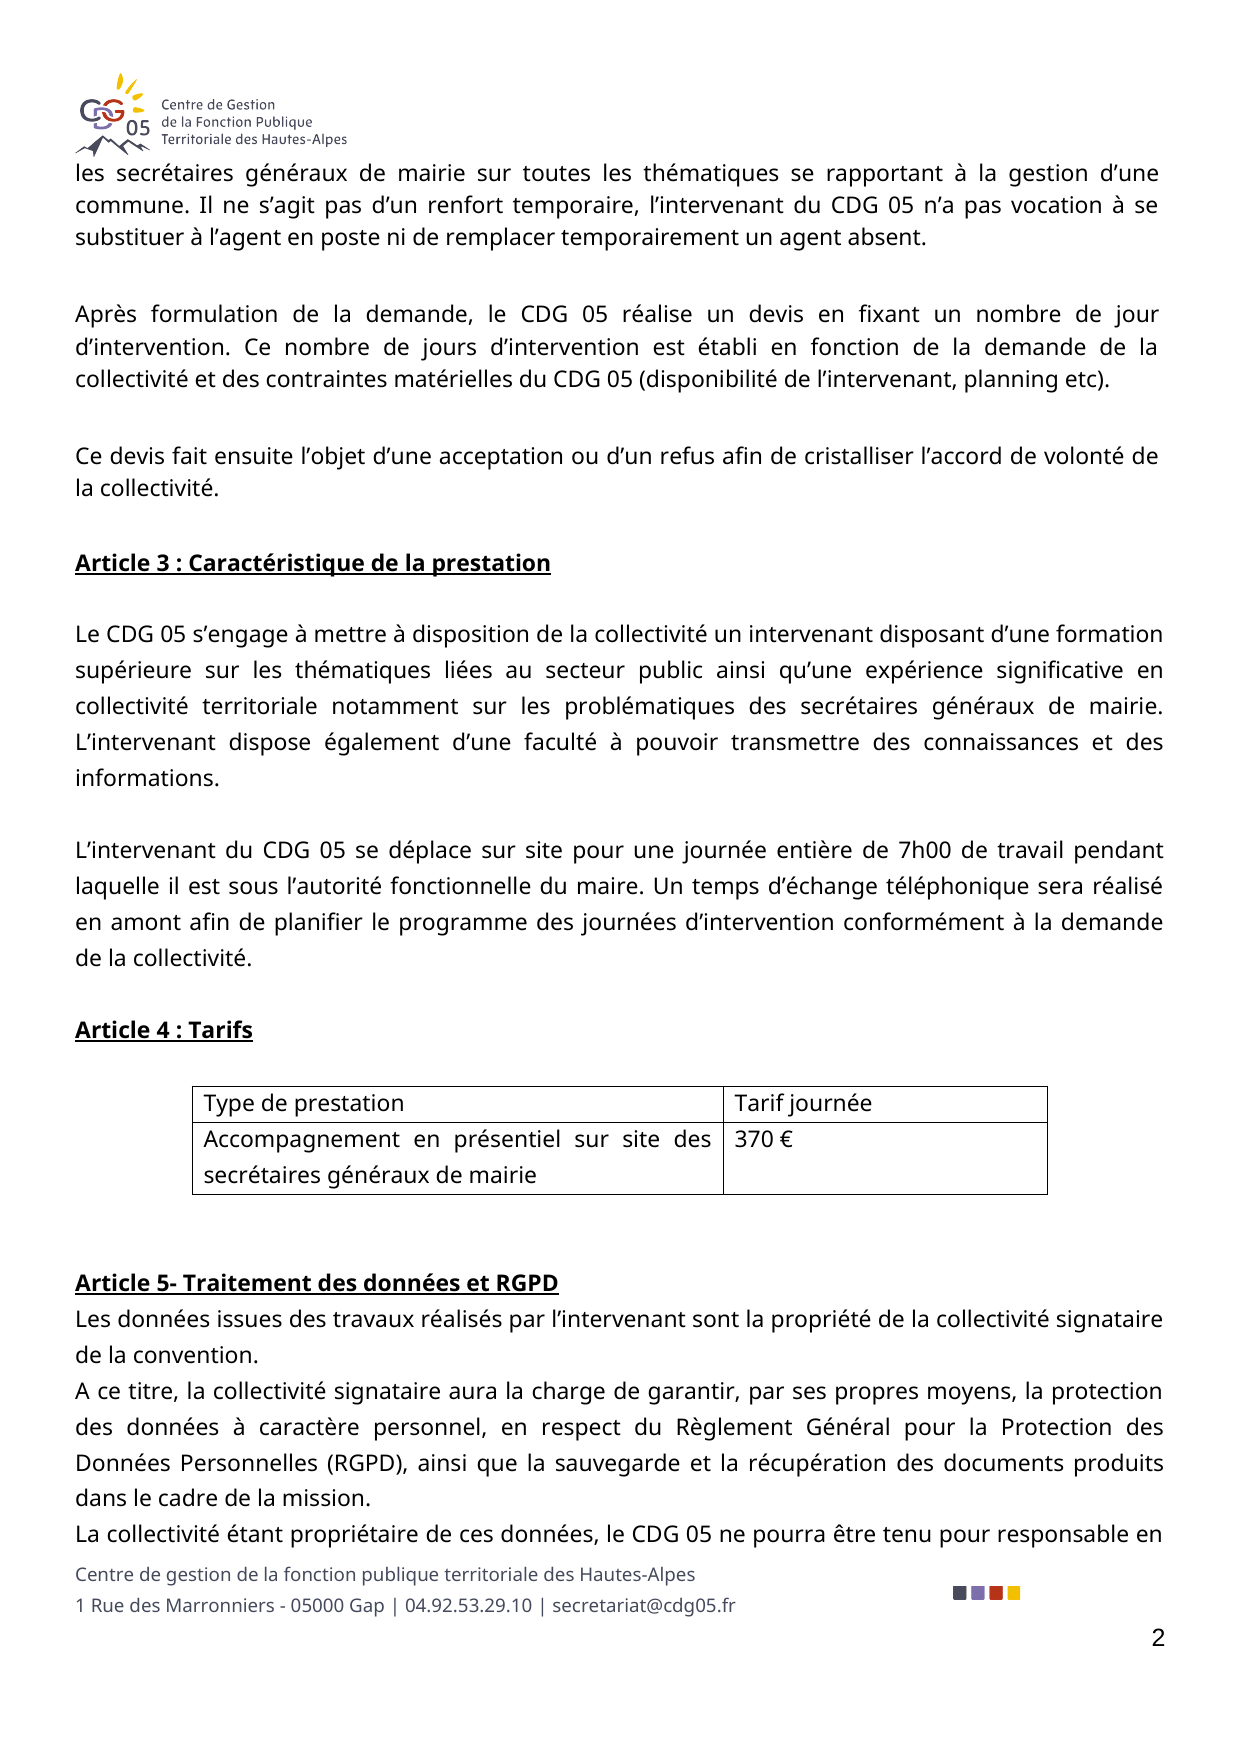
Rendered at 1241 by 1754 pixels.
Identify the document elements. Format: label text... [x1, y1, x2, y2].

text Les données issues des travaux réalisés par l’intervenant sont la propriété de la collectivité signataire de la convention. [75, 1303, 1165, 1370]
text Après formulation de la demande, le CDG 05 réalise un devis en fixant un nombre de jour d’intervention. Ce nombre de jours d’intervention est établi en fonction de la demande de la collectivité et des contraintes matérielles du CDG 05 (disponibilité de l’intervenant, planning etc). [75, 298, 1160, 394]
text Le CDG 05 s’engage à mettre à disposition de la collectivité un intervenant disposant d’une formation supérieure sur les thématiques liées au secteur public ainsi qu’une expérience significative en collectivité territoriale notamment sur les problématiques des secrétaires généraux de mairie. L’intervenant dispose également d’une faculté à pouvoir transmettre des connaissances et des informations. [75, 618, 1165, 793]
text A ce titre, la collectivité signataire aura la charge de garantir, par ses propres moyens, la protection des données à caractère personnel, en respect du Règlement Général pour la Protection des Données Personnelles (RGPD), ainsi que la sauvegarde et la récupération des documents produits dans le cadre de la mission. [75, 1374, 1165, 1514]
picture [75, 73, 347, 157]
table_cell Accompagnement en présentiel sur site des secrétaires généraux de mairie [193, 1123, 723, 1194]
text Article 4 : Tarifs [75, 1014, 1165, 1045]
table_cell 370 € [724, 1123, 1047, 1194]
text Article 3 : Caractéristique de la prestation [75, 547, 1165, 578]
text L’intervenant du CDG 05 se déplace sur site pour une journée entière de 7h00 de travail pendant laquelle il est sous l’autorité fonctionnelle du maire. Un temps d’échange téléphonique sera réalisé en amont afin de planifier le programme des journées d’intervention conformément à la demande de la collectivité. [75, 834, 1165, 973]
text Article 5- Traitement des données et RGPD [75, 1267, 1165, 1298]
table_header Type de prestation [193, 1087, 723, 1122]
picture [953, 1586, 1021, 1600]
table_header Tarif journée [724, 1087, 1047, 1122]
text Ce devis fait ensuite l’objet d’une acceptation ou d’un refus afin de cristalliser l’accord de volonté de la collectivité. [75, 440, 1160, 503]
